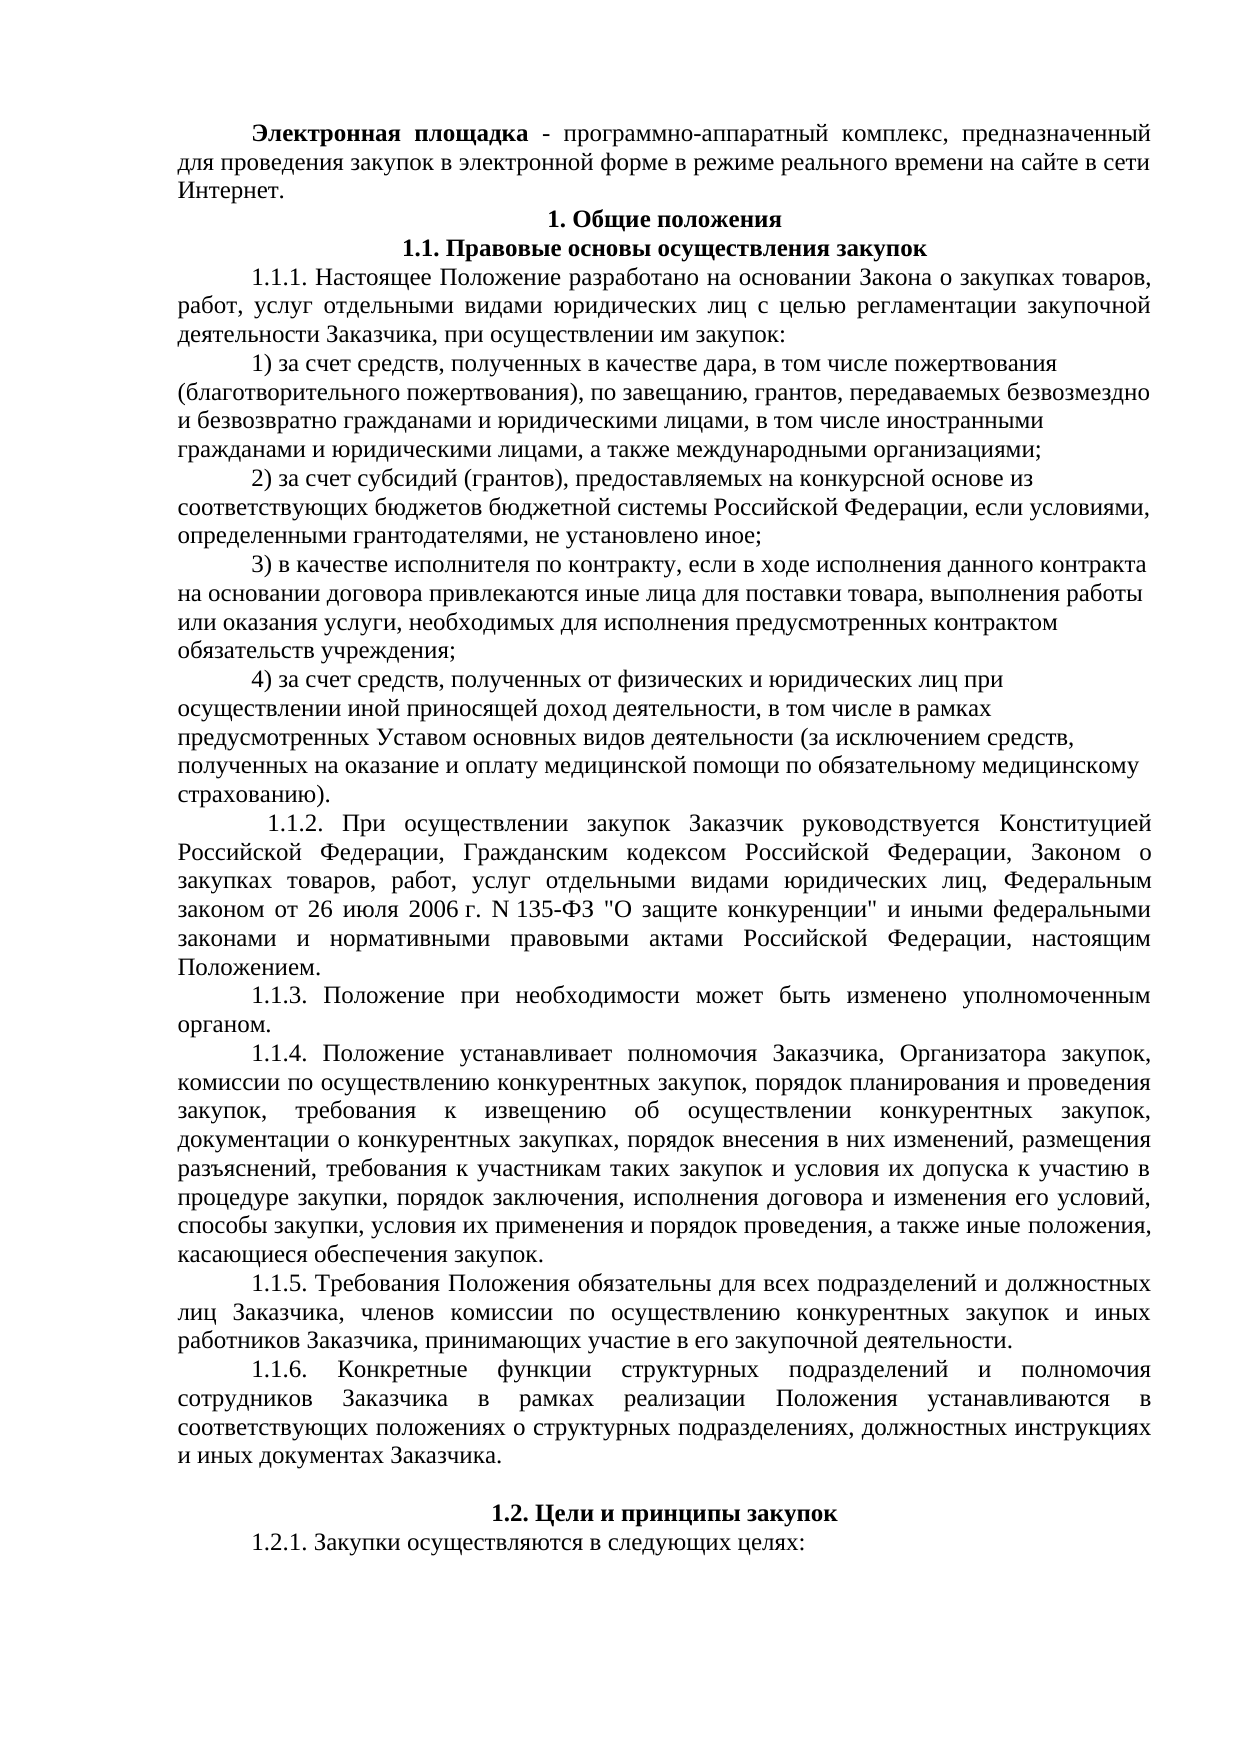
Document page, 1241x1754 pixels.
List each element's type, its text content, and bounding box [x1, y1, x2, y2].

text 2) за счет субсидий (грантов), предоставляемых на конкурсной основе из соответствующих бюджетов бюджетной системы Российской Федерации, если условиями, определенными грантодателями, не установлено иное; [177, 463, 1152, 549]
text 1.1.1. Настоящее Положение разработано на основании Закона о закупках товаров, работ, услуг отдельными видами юридических лиц с целью регламентации закупочной деятельности Заказчика, при осуществлении им закупок: [177, 262, 1152, 348]
text 1.2.1. Закупки осуществляются в следующих целях: [177, 1527, 1152, 1556]
text 1.1.2. При осуществлении закупок Заказчик руководствуется Конституцией Российской Федерации, Гражданским кодексом Российской Федерации, Законом о закупках товаров, работ, услуг отдельными видами юридических лиц, Федеральным законом от 26 июля 2006 г. N 135-ФЗ "О защите конкуренции" и иными федеральными законами и нормативными правовыми актами Российской Федерации, настоящим Положением. [177, 808, 1152, 981]
text 1.1.3. Положение при необходимости может быть изменено уполномоченным органом. [177, 981, 1152, 1038]
text 4) за счет средств, полученных от физических и юридических лиц при осуществлении иной приносящей доход деятельности, в том числе в рамках предусмотренных Уставом основных видов деятельности (за исключением средств, полученных на оказание и оплату медицинской помощи по обязательному медицинскому страхованию). [177, 664, 1152, 808]
text 1.1.6. Конкретные функции структурных подразделений и полномочия сотрудников Заказчика в рамках реализации Положения устанавливаются в соответствующих положениях о структурных подразделениях, должностных инструкциях и иных документах Заказчика. [177, 1354, 1152, 1469]
text 3) в качестве исполнителя по контракту, если в ходе исполнения данного контракта на основании договора привлекаются иные лица для поставки товара, выполнения работы или оказания услуги, необходимых для исполнения предусмотренных контрактом обязательств учреждения; [177, 549, 1152, 664]
text 1.2. Цели и принципы закупок [177, 1498, 1152, 1527]
text 1) за счет средств, полученных в качестве дара, в том числе пожертвования (благотворительного пожертвования), по завещанию, грантов, передаваемых безвозмездно и безвозвратно гражданами и юридическими лицами, в том числе иностранными гражданами и юридическими лицами, а также международными организациями; [177, 348, 1152, 463]
text 1.1.5. Требования Положения обязательны для всех подразделений и должностных лиц Заказчика, членов комиссии по осуществлению конкурентных закупок и иных работников Заказчика, принимающих участие в его закупочной деятельности. [177, 1268, 1152, 1354]
text 1.1.4. Положение устанавливает полномочия Заказчика, Организатора закупок, комиссии по осуществлению конкурентных закупок, порядок планирования и проведения закупок, требования к извещению об осуществлении конкурентных закупок, документации о конкурентных закупках, порядок внесения в них изменений, размещения разъяснений, требования к участникам таких закупок и условия их допуска к участию в процедуре закупки, порядок заключения, исполнения договора и изменения его условий, способы закупки, условия их применения и порядок проведения, а также иные положения, касающиеся обеспечения закупок. [177, 1038, 1152, 1268]
text 1.1. Правовые основы осуществления закупок [177, 233, 1152, 262]
text Электронная площадка - программно-аппаратный комплекс, предназначенный для проведения закупок в электронной форме в режиме реального времени на сайте в сети Интернет. [177, 118, 1152, 204]
text 1. Общие положения [177, 204, 1152, 233]
